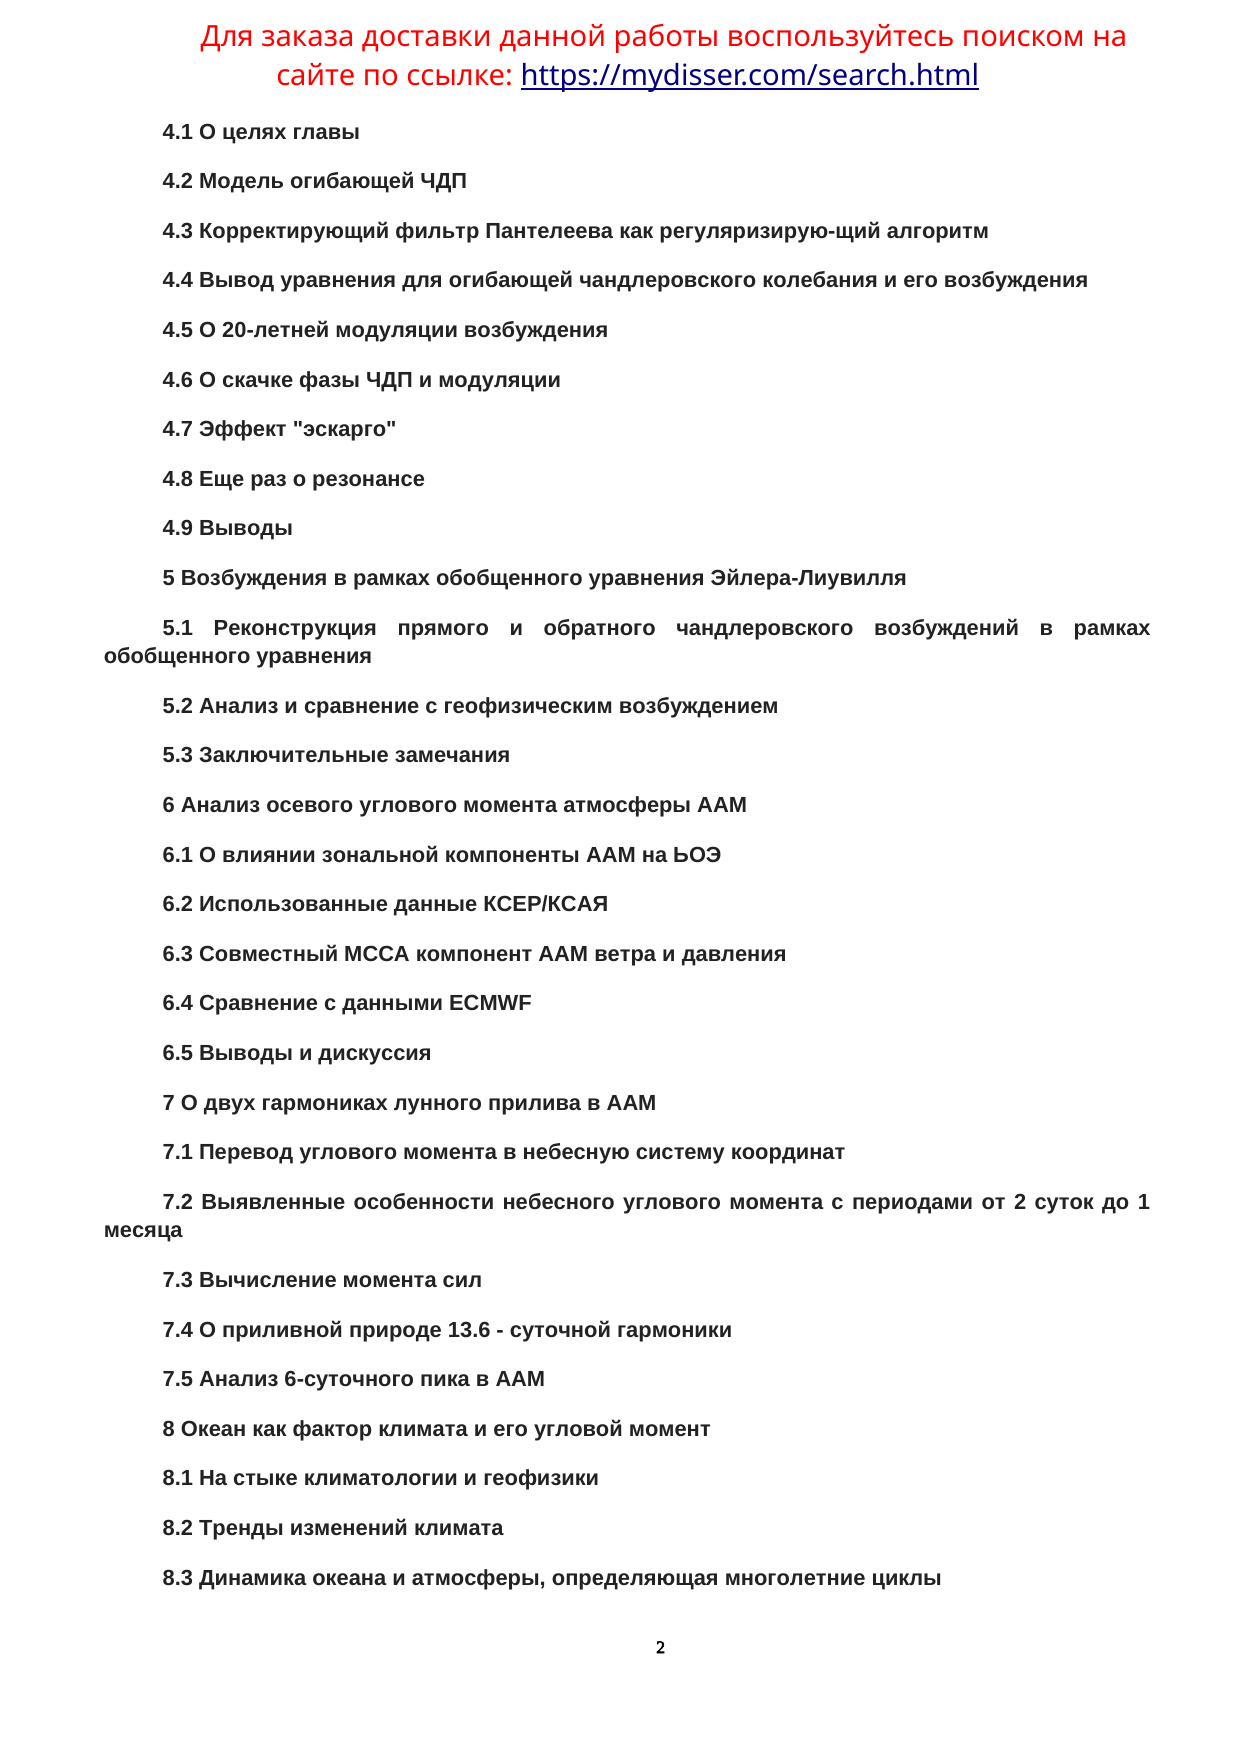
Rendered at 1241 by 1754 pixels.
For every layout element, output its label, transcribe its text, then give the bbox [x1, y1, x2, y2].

text 8 Океан как фактор климата и его угловой момент [103, 1412, 1152, 1441]
text 7.2 Выявленные особенности небесного углового момента с периодами от 2 суток до 1 месяца [103, 1185, 1152, 1242]
text 7.5 Анализ 6-суточного пика в ААМ [103, 1362, 1152, 1391]
text 4.1 О целях главы [103, 115, 1152, 144]
text 7.4 О приливной природе 13.6 - суточной гармоники [103, 1313, 1152, 1342]
text 4.8 Еще раз о резонансе [103, 462, 1152, 491]
text 5.2 Анализ и сравнение с геофизическим возбуждением [103, 689, 1152, 718]
text 6 Анализ осевого углового момента атмосферы ААМ [103, 788, 1152, 817]
text 4.6 О скачке фазы ЧДП и модуляции [103, 363, 1152, 392]
text 5.1 Реконструкция прямого и обратного чандлеровского возбуждений в рамках обобщенного уравнения [103, 611, 1152, 668]
text 5 Возбуждения в рамках обобщенного уравнения Эйлера-Лиувилля [103, 561, 1152, 590]
text 4.2 Модель огибающей ЧДП [103, 164, 1152, 193]
text 6.2 Использованные данные КСЕР/КСАЯ [103, 887, 1152, 916]
text 6.4 Сравнение с данными ECMWF [103, 987, 1152, 1015]
text 8.2 Тренды изменений климата [103, 1511, 1152, 1540]
text 7.3 Вычисление момента сил [103, 1263, 1152, 1292]
text 4.4 Вывод уравнения для огибающей чандлеровского колебания и его возбуждения [103, 264, 1152, 292]
text 5.3 Заключительные замечания [103, 739, 1152, 767]
text 6.5 Выводы и дискуссия [103, 1036, 1152, 1065]
text 8.3 Динамика океана и атмосферы, определяющая многолетние циклы [103, 1561, 1152, 1589]
text 4.9 Выводы [103, 512, 1152, 540]
text 4.3 Корректирующий фильтр Пантелеева как регуляризирую-щий алгоритм [103, 214, 1152, 243]
text 6.3 Совместный МССА компонент ААМ ветра и давления [103, 937, 1152, 966]
text 7.1 Перевод углового момента в небесную систему координат [103, 1135, 1152, 1164]
text 8.1 На стыке климатологии и геофизики [103, 1462, 1152, 1490]
text 7 О двух гармониках лунного прилива в ААМ [103, 1086, 1152, 1114]
text 6.1 О влиянии зональной компоненты ААМ на ЬОЭ [103, 838, 1152, 867]
text 4.5 О 20-летней модуляции возбуждения [103, 313, 1152, 342]
text 4.7 Эффект "эскарго" [103, 412, 1152, 441]
